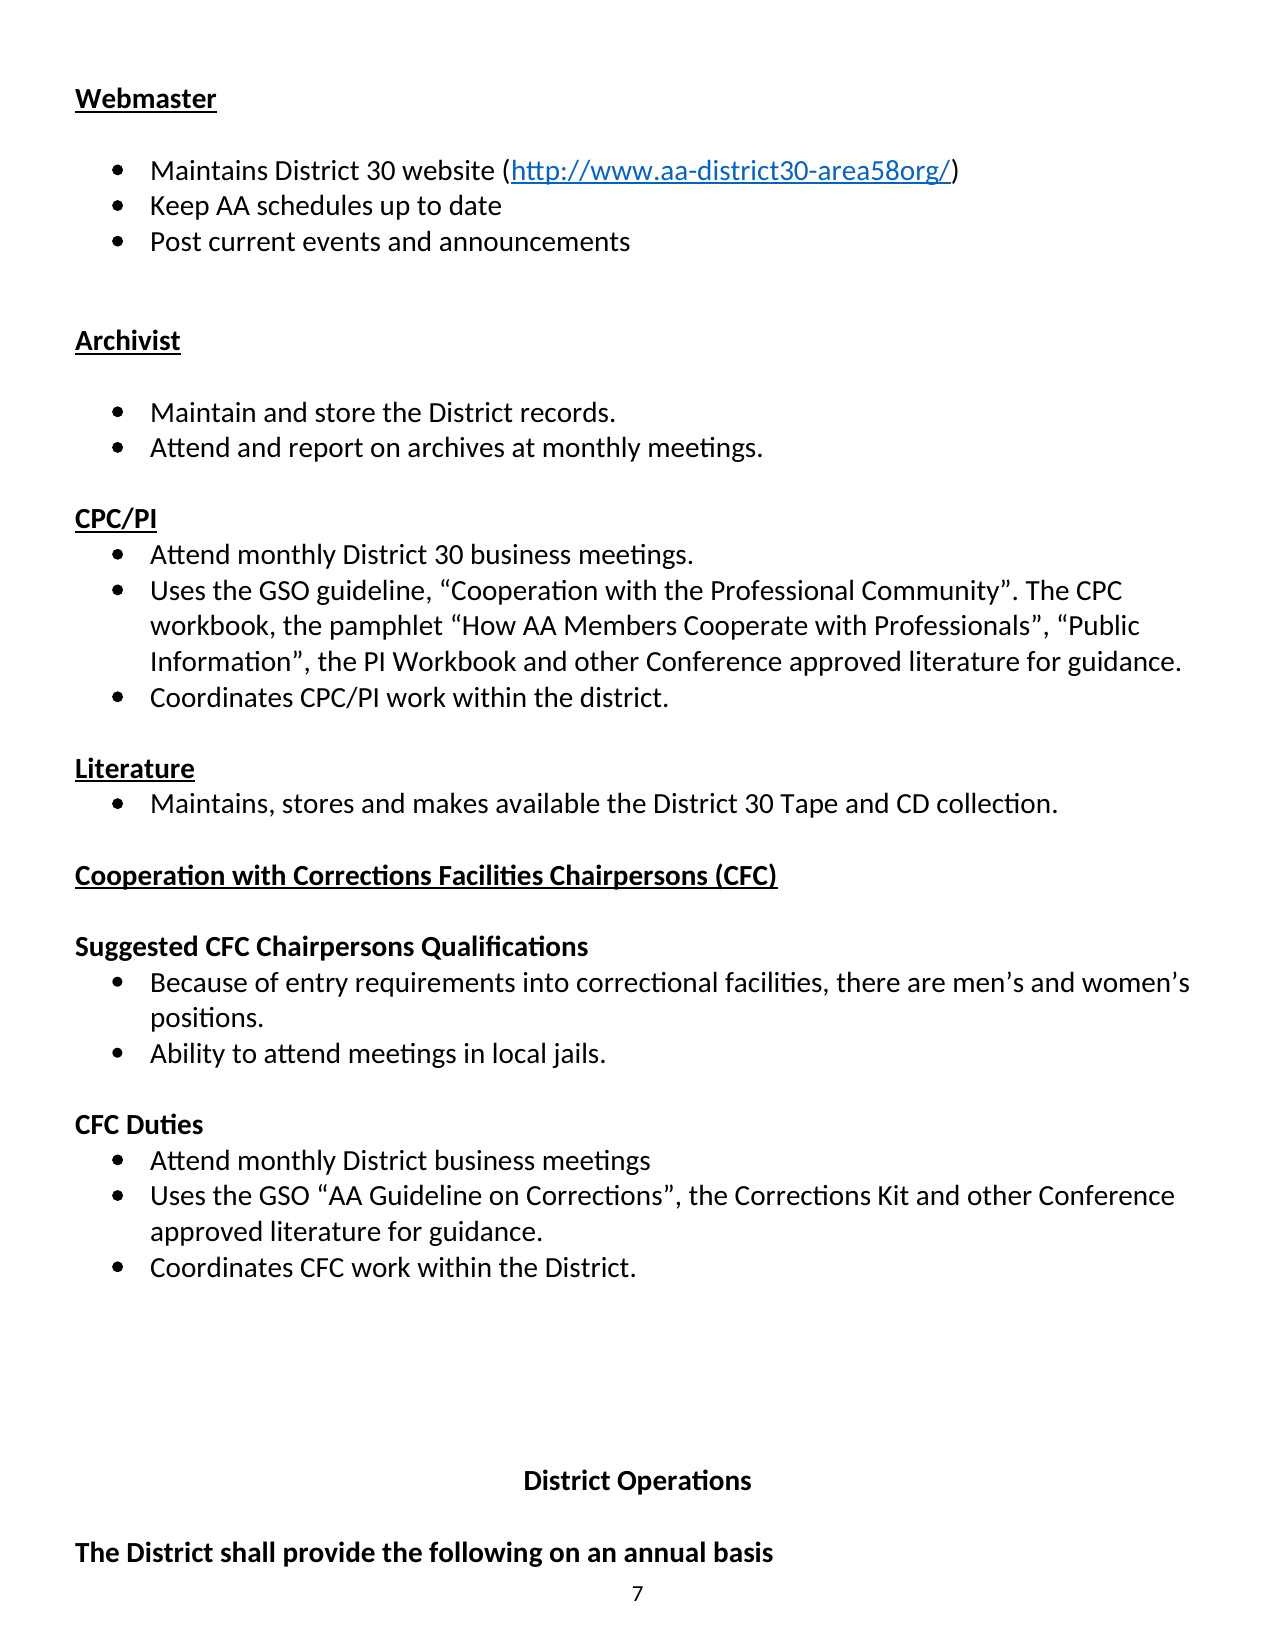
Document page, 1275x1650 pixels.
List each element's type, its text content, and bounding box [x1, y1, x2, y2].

list Coordinates CFC work within the District. [112, 1249, 1200, 1284]
text Suggested CFC Chairpersons Qualifications [75, 928, 1200, 964]
list Attend and report on archives at monthly meetings. [112, 429, 1200, 465]
text Webmaster [75, 81, 1200, 116]
list Attend monthly District business meetings [112, 1142, 1200, 1177]
list Because of entry requirements into correctional facilities, there are men’s and women’s positions. [112, 964, 1200, 1035]
text The District shall provide the following on an annual basis [75, 1534, 1200, 1569]
list Maintain and store the District records. [112, 394, 1200, 429]
text Literature [75, 750, 1200, 786]
list Uses the GSO “AA Guideline on Corrections”, the Corrections Kit and other Conference approved literature for guidance. [112, 1177, 1200, 1249]
text CFC Duties [75, 1106, 1200, 1142]
list Maintains District 30 website (http://www.aa-district30-area58org/) [112, 152, 1200, 187]
list Ability to attend meetings in local jails. [112, 1035, 1200, 1071]
list Maintains, stores and makes available the District 30 Tape and CD collection. [112, 786, 1200, 821]
list Keep AA schedules up to date [112, 187, 1200, 223]
list Coordinates CPC/PI work within the district. [112, 679, 1200, 714]
text CPC/PI [75, 501, 1200, 536]
text Archivist [75, 322, 1200, 358]
text District Operations [75, 1462, 1200, 1498]
list Post current events and announcements [112, 223, 1200, 259]
list Attend monthly District 30 business meetings. [112, 536, 1200, 572]
text Cooperation with Corrections Facilities Chairpersons (CFC) [75, 857, 1200, 892]
list Uses the GSO guideline, “Cooperation with the Professional Community”. The CPC workbook, the pamphlet “How AA Members Cooperate with Professionals”, “Public Information”, the PI Workbook and other Conference approved literature for guidance. [112, 572, 1200, 679]
